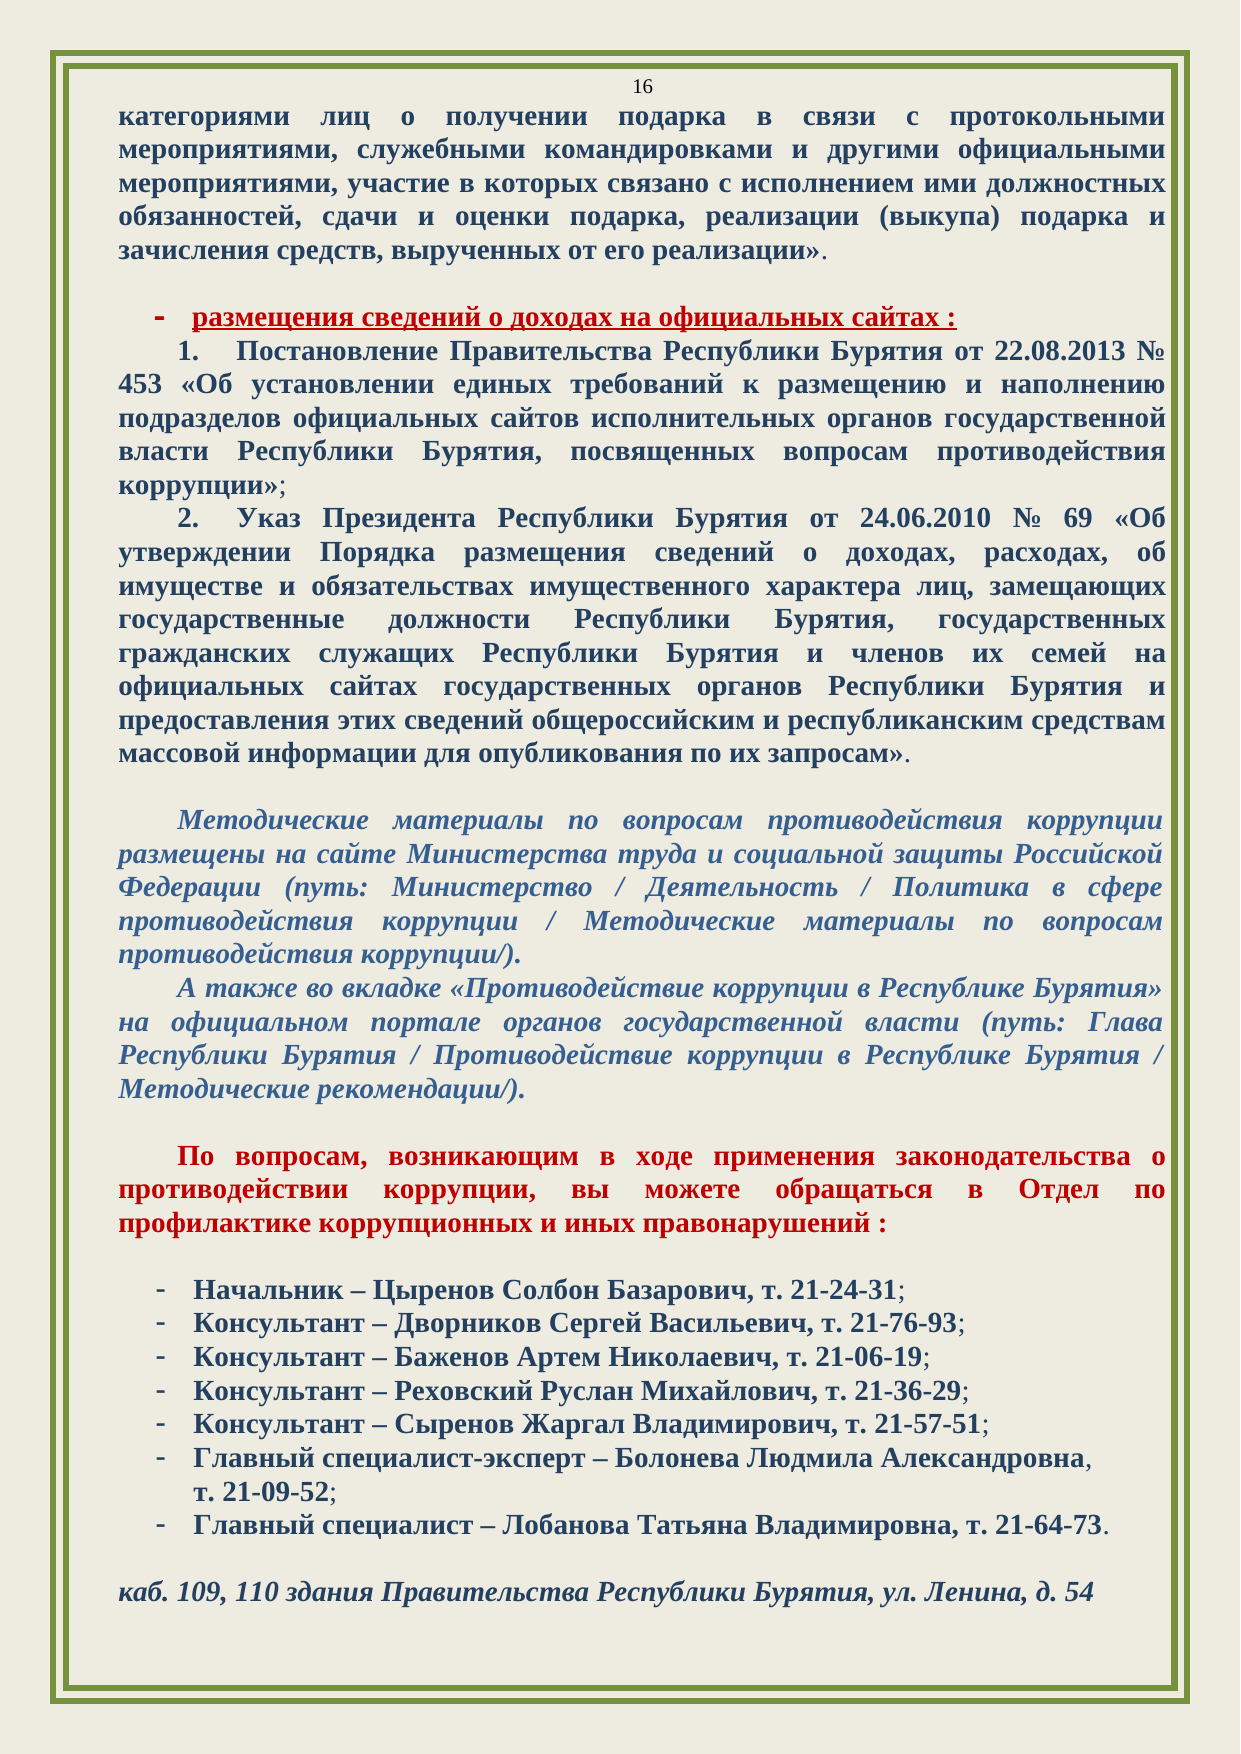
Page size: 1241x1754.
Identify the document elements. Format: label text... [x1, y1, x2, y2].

list Консультант – Баженов Артем Николаевич, т. 21-06-19; [156, 1339, 1167, 1373]
list размещения сведений о доходах на официальных сайтах : [154, 299, 1167, 333]
list Начальник – Цыренов Солбон Базарович, т. 21-24-31; [156, 1272, 1167, 1306]
list Главный специалист – Лобанова Татьяна Владимировна, т. 21-64-73. [156, 1507, 1167, 1541]
list Консультант – Дворников Сергей Васильевич, т. 21-76-93; [156, 1306, 1167, 1339]
text каб. 109, 110 здания Правительства Республики Бурятия, ул. Ленина, д. 54 [118, 1574, 1167, 1608]
list Главный специалист-эксперт – Болонева Людмила Александровна, [156, 1440, 1167, 1474]
text т. 21-09-52; [193, 1474, 1167, 1507]
list Консультант – Сыренов Жаргал Владимирович, т. 21-57-51; [156, 1407, 1167, 1440]
text По вопросам, возникающим в ходе применения законодательства о противодействии коррупции, вы можете обращаться в Отдел по профилактике коррупционных и иных правонарушений : [118, 1138, 1167, 1238]
list Консультант – Реховский Руслан Михайлович, т. 21-36-29; [156, 1373, 1167, 1407]
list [118, 98, 1167, 266]
text 2. Указ Президента Республики Бурятия от 24.06.2010 № 69 «Об утверждении Порядка размещения сведений о доходах, расходах, об имуществе и обязательствах имущественного характера лиц, замещающих государственные должности Республики Бурятия, государственных гражданских служащих Республики Бурятия и членов их семей на официальных сайтах государственных органов Республики Бурятия и предоставления этих сведений общероссийским и республиканским средствам массовой информации для опубликования по их запросам». [118, 501, 1167, 769]
text Методические материалы по вопросам противодействия коррупции размещены на сайте Министерства труда и социальной защиты Российской Федерации (путь: Министерство / Деятельность / Политика в сфере противодействия коррупции / Методические материалы по вопросам противодействия коррупции/). [118, 802, 1167, 970]
text 1. Постановление Правительства Республики Бурятия от 22.08.2013 № 453 «Об установлении единых требований к размещению и наполнению подразделов официальных сайтов исполнительных органов государственной власти Республики Бурятия, посвященных вопросам противодействия коррупции»; [118, 333, 1167, 501]
text А также во вкладке «Противодействие коррупции в Республике Бурятия» на официальном портале органов государственной власти (путь: Глава Республики Бурятия / Противодействие коррупции в Республике Бурятия / Методические рекомендации/). [118, 970, 1167, 1104]
